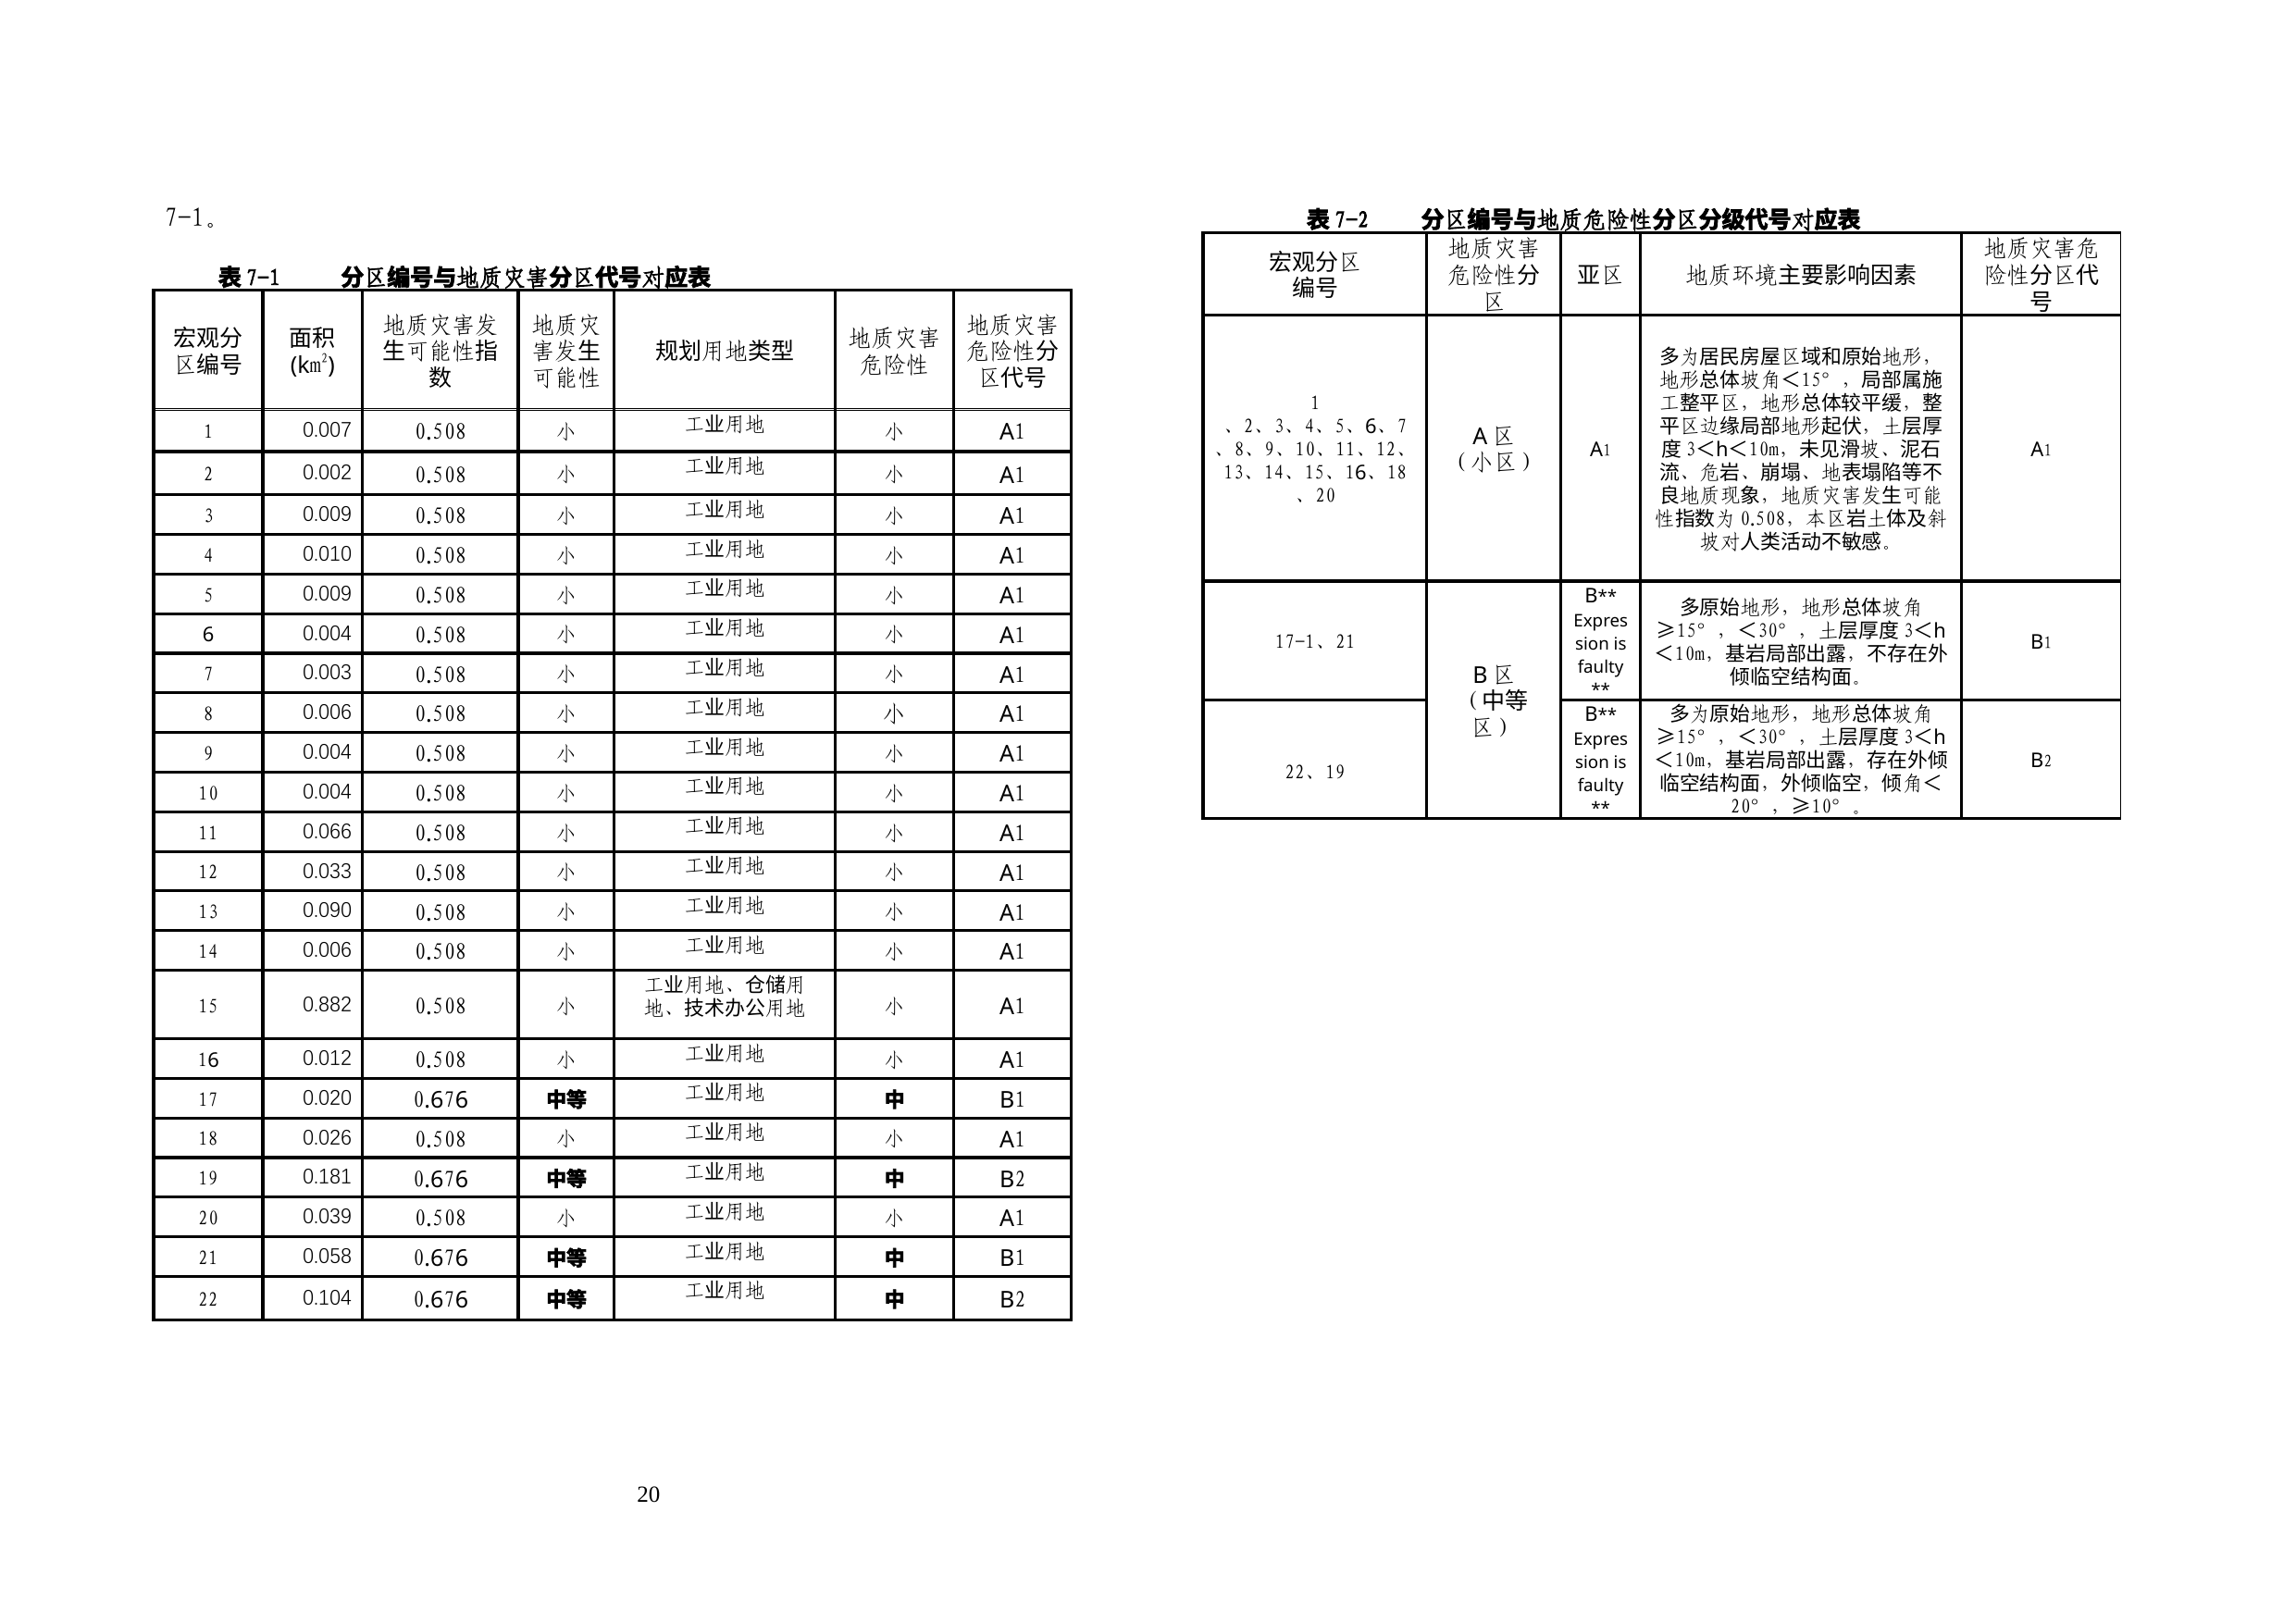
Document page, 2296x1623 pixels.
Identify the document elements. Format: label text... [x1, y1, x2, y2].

table_cell 小 [837, 932, 952, 969]
table_cell 小 [837, 1040, 952, 1077]
table_header 地质灾害危险性分区代号 [1963, 234, 2120, 313]
table_cell A1 [955, 615, 1070, 651]
table_cell 4 [155, 536, 261, 573]
table_cell 0.006 [265, 932, 361, 969]
table_header 规划用地类型 [615, 291, 834, 408]
table_cell 工业用地 [615, 453, 834, 493]
table_cell 7 [155, 655, 261, 691]
table_cell 小 [837, 892, 952, 929]
table_cell 21 [155, 1238, 261, 1275]
table_cell A1 [955, 536, 1070, 573]
table_cell 小 [520, 1120, 613, 1156]
table_cell 22、19 [1205, 701, 1425, 817]
table_cell 0.508 [364, 576, 516, 613]
table_cell 0.012 [265, 1040, 361, 1077]
table_cell 小 [520, 576, 613, 613]
table_cell A1 [1963, 316, 2120, 579]
table_cell 工业用地 [615, 892, 834, 929]
table_cell A1 [955, 932, 1070, 969]
table_cell 小 [520, 536, 613, 573]
table_cell 中 [837, 1238, 952, 1275]
table_cell 工业用地 [615, 536, 834, 573]
table_cell 0.508 [364, 734, 516, 771]
table_cell 19 [155, 1159, 261, 1196]
table_cell A1 [955, 1120, 1070, 1156]
table_cell 0.039 [265, 1198, 361, 1235]
table_cell 0.003 [265, 655, 361, 691]
table_cell 0.676 [364, 1080, 516, 1117]
table_cell 0.676 [364, 1278, 516, 1319]
table_cell 工业用地 [615, 853, 834, 889]
table_header 面积 (km2) [265, 291, 361, 408]
table_cell 18 [155, 1120, 261, 1156]
table_cell 多为原始地形，地形总体坡角≥15°，＜30°，土层厚度3＜h＜10m，基岩局部出露，存在外倾临空结构面，外倾临空，倾角＜20°，≥10°。 [1642, 701, 1960, 817]
table_cell 中等 [520, 1080, 613, 1117]
table_cell 0.006 [265, 694, 361, 731]
table_cell 多原始地形，地形总体坡角≥15°，＜30°，土层厚度3＜h＜10m，基岩局部出露，不存在外倾临空结构面。 [1642, 583, 1960, 698]
table_cell 工业用地 [615, 655, 834, 691]
table_cell 小 [520, 453, 613, 493]
table_cell 工业用地 [615, 1159, 834, 1196]
table_cell A1 [955, 972, 1070, 1037]
table_cell 小 [520, 411, 613, 450]
table_cell 小 [520, 1198, 613, 1235]
table_cell 0.508 [364, 1040, 516, 1077]
table_cell 0.508 [364, 411, 516, 450]
text 地质灾害危险性各分区按照《规范》规定的代号进行编号。结果详见表7-1。 [164, 173, 1079, 231]
table_cell 中等 [520, 1238, 613, 1275]
table_cell A1 [955, 813, 1070, 849]
table_cell 20 [155, 1198, 261, 1235]
table_cell 10 [155, 774, 261, 811]
table_cell 0.508 [364, 1198, 516, 1235]
table_cell 0.508 [364, 972, 516, 1037]
table_cell 小 [837, 496, 952, 533]
table_cell 中 [837, 1080, 952, 1117]
table_cell 工业用地 [615, 932, 834, 969]
table_cell A1 [955, 411, 1070, 450]
table_cell 0.181 [265, 1159, 361, 1196]
table_cell 中 [837, 1159, 952, 1196]
table_cell B2 [955, 1159, 1070, 1196]
table_cell A1 [955, 853, 1070, 889]
table_cell 0.058 [265, 1238, 361, 1275]
table_cell 工业用地 [615, 1080, 834, 1117]
table_cell B区 （中等区） [1428, 583, 1559, 817]
table_cell 小 [520, 496, 613, 533]
table_cell 多为居民房屋区域和原始地形，地形总体坡角＜15°，局部属施工整平区，地形总体较平缓，整平区边缘局部地形起伏，土层厚度3＜h＜10m，未见滑坡、泥石流、危岩、崩塌、地表塌陷等不良地质现象，地质灾害发生可能性指数为0.508，本区岩土体及斜坡对人类活动不敏感。 [1642, 316, 1960, 579]
table_cell 0.004 [265, 734, 361, 771]
table_cell 小 [520, 892, 613, 929]
table_cell A1 [955, 576, 1070, 613]
table_cell 16 [155, 1040, 261, 1077]
table_cell 工业用地 [615, 1198, 834, 1235]
table_cell 0.033 [265, 853, 361, 889]
table_cell 工业用地 [615, 1238, 834, 1275]
table_cell 0.508 [364, 536, 516, 573]
table_cell 小 [520, 774, 613, 811]
table_cell A1 [955, 694, 1070, 731]
table_cell 工业用地 [615, 774, 834, 811]
table_cell 0.007 [265, 411, 361, 450]
table_cell A1 [955, 496, 1070, 533]
table_cell 0.508 [364, 1120, 516, 1156]
table_header 地质灾害危险性分区 [1428, 234, 1559, 313]
table_cell 0.508 [364, 655, 516, 691]
table_cell B1 [955, 1238, 1070, 1275]
table_header 宏观分区 编号 [1205, 234, 1425, 313]
table_cell 0.508 [364, 853, 516, 889]
table_cell 小 [520, 932, 613, 969]
table_cell 工业用地 [615, 813, 834, 849]
table_cell 13 [155, 892, 261, 929]
table_cell 0.004 [265, 774, 361, 811]
text 表7-1 分区编号与地质灾害分区代号对应表 [164, 231, 1082, 289]
table_cell 小 [520, 853, 613, 889]
table_cell 0.002 [265, 453, 361, 493]
table_cell 小 [837, 411, 952, 450]
table_cell 0.009 [265, 576, 361, 613]
table_cell 22 [155, 1278, 261, 1319]
table_cell 小 [837, 813, 952, 849]
table_cell 工业用地 [615, 576, 834, 613]
table_cell 小 [837, 694, 952, 731]
table_cell B2 [955, 1278, 1070, 1319]
table_cell 工业用地 [615, 615, 834, 651]
table_cell 0.104 [265, 1278, 361, 1319]
table_cell B1 [1963, 583, 2120, 698]
table_cell 0.882 [265, 972, 361, 1037]
table_cell 小 [837, 1198, 952, 1235]
table_cell 0.066 [265, 813, 361, 849]
table_cell 6 [155, 615, 261, 651]
table_cell 工业用地 [615, 1278, 834, 1319]
table_cell 17 [155, 1080, 261, 1117]
table_cell A1 [955, 1198, 1070, 1235]
table_cell 2 [155, 453, 261, 493]
table_cell 0.508 [364, 694, 516, 731]
table_cell 小 [837, 655, 952, 691]
table_cell B2 [1963, 701, 2120, 817]
table_cell 工业用地 [615, 694, 834, 731]
table_header 地质灾害发生可能性 [520, 291, 613, 408]
table_cell 0.508 [364, 453, 516, 493]
table_cell 0.508 [364, 496, 516, 533]
table_cell 中等 [520, 1278, 613, 1319]
table_cell 0.026 [265, 1120, 361, 1156]
table_cell 小 [837, 734, 952, 771]
table_cell A1 [1562, 316, 1639, 579]
table_cell 小 [520, 1040, 613, 1077]
table_cell 小 [837, 536, 952, 573]
table_cell 工业用地 [615, 1120, 834, 1156]
table_cell 0.010 [265, 536, 361, 573]
table_cell A1 [955, 892, 1070, 929]
table_cell 0.676 [364, 1238, 516, 1275]
table_cell A1 [955, 774, 1070, 811]
table_cell 1、2、3、4、5、6、7、8、9、10、11、12、13、14、15、16、18、20 [1205, 316, 1425, 579]
table_cell 0.508 [364, 892, 516, 929]
table_cell 小 [837, 853, 952, 889]
table_cell 小 [520, 813, 613, 849]
table_cell A1 [955, 734, 1070, 771]
table_cell 小 [520, 615, 613, 651]
table_cell 中 [837, 1278, 952, 1319]
table_cell A1 [955, 655, 1070, 691]
table_cell 0.508 [364, 932, 516, 969]
table_cell 小 [520, 972, 613, 1037]
table_cell 工业用地 [615, 496, 834, 533]
table_header 地质环境主要影响因素 [1642, 234, 1960, 313]
table_header 亚区 [1562, 234, 1639, 313]
table_cell 小 [837, 774, 952, 811]
table_cell 0.004 [265, 615, 361, 651]
table_cell 工业用地、仓储用地、技术办公用地 [615, 972, 834, 1037]
table_cell 小 [837, 972, 952, 1037]
table_cell 小 [837, 453, 952, 493]
table_cell 3 [155, 496, 261, 533]
table_cell 小 [837, 1120, 952, 1156]
table_cell 14 [155, 932, 261, 969]
table_cell 11 [155, 813, 261, 849]
table_cell 小 [837, 615, 952, 651]
table_cell A1 [955, 453, 1070, 493]
table_header 地质灾害发生可能性指数 [364, 291, 516, 408]
table_cell 5 [155, 576, 261, 613]
table_cell 0.020 [265, 1080, 361, 1117]
table_cell 小 [520, 734, 613, 771]
table_cell 0.508 [364, 615, 516, 651]
table_cell A区 （小区） [1428, 316, 1559, 579]
table_header 地质灾害危险性 [837, 291, 952, 408]
table_cell 小 [520, 694, 613, 731]
table_header 地质灾害危险性分区代号 [955, 291, 1070, 408]
table_cell 中等 [520, 1159, 613, 1196]
table_cell 9 [155, 734, 261, 771]
table_cell B2 [1562, 701, 1639, 817]
table_cell 工业用地 [615, 734, 834, 771]
table_cell 0.508 [364, 813, 516, 849]
table_cell B1 [955, 1080, 1070, 1117]
table_cell 8 [155, 694, 261, 731]
table_cell 工业用地 [615, 411, 834, 450]
table_cell 小 [520, 655, 613, 691]
table_cell 0.676 [364, 1159, 516, 1196]
table_cell 17-1、21 [1205, 583, 1425, 698]
table_cell 0.090 [265, 892, 361, 929]
table_cell A1 [955, 1040, 1070, 1077]
table_cell 小 [837, 576, 952, 613]
table_cell B1 [1562, 583, 1639, 698]
table_cell 工业用地 [615, 1040, 834, 1077]
text 表7-2 分区编号与地质危险性分区分级代号对应表 [1213, 173, 2131, 231]
table_cell 1 [155, 411, 261, 450]
table_cell 0.508 [364, 774, 516, 811]
table_cell 0.009 [265, 496, 361, 533]
table_header 宏观分区编号 [155, 291, 261, 408]
table_cell 12 [155, 853, 261, 889]
table_cell 15 [155, 972, 261, 1037]
